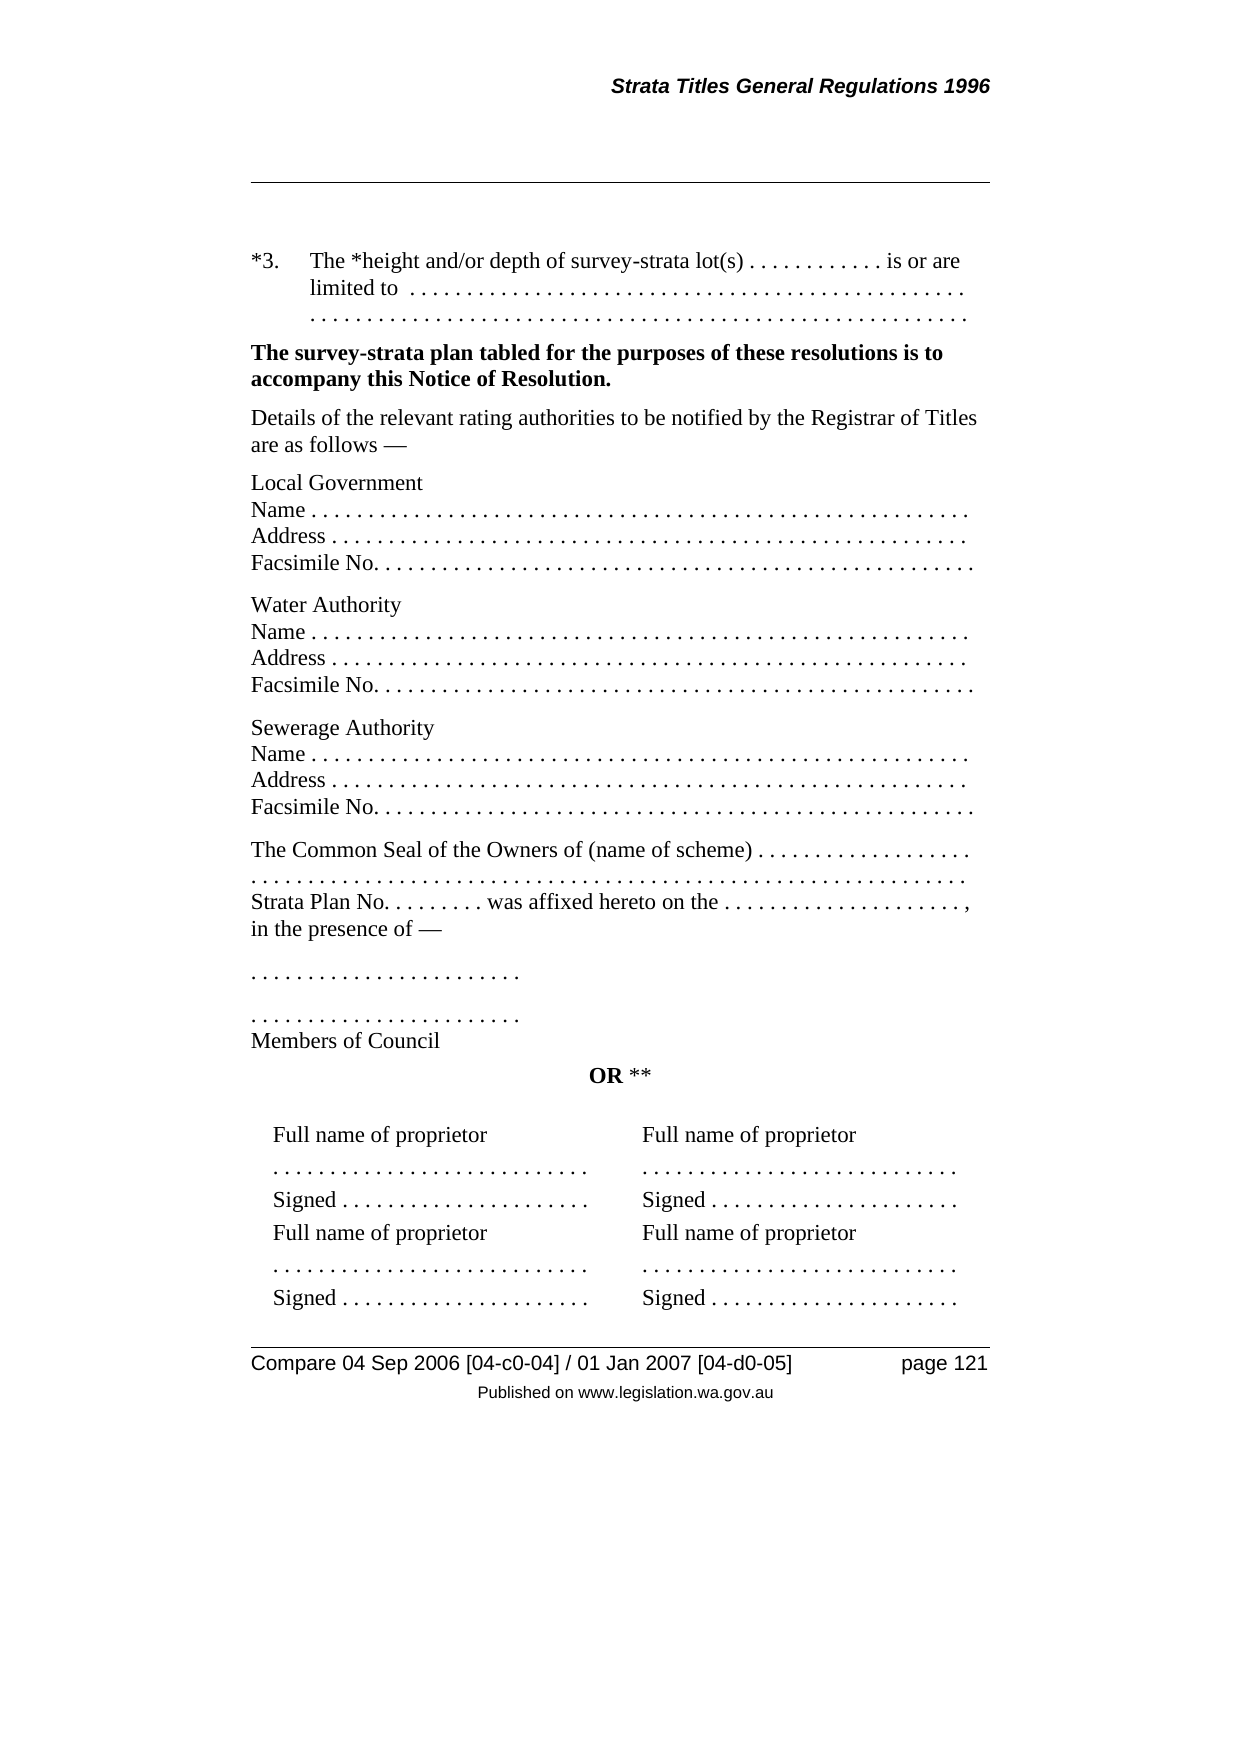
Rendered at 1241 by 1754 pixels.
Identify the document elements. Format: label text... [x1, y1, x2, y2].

text Name . . . . . . . . . . . . . . . . . . . . . . . . . . . . . . . . . . . . . . . . . . . . . . . . . . . . . . . . . . [251, 496, 990, 522]
text Facsimile No. . . . . . . . . . . . . . . . . . . . . . . . . . . . . . . . . . . . . . . . . . . . . . . . . . . . . [251, 548, 990, 575]
table_header Full name of proprietor . . . . . . . . . . . . . . . . . . . . . . . . . . . . [251, 1115, 620, 1180]
text Name . . . . . . . . . . . . . . . . . . . . . . . . . . . . . . . . . . . . . . . . . . . . . . . . . . . . . . . . . . [251, 618, 990, 644]
text Details of the relevant rating authorities to be notified by the Registrar of Titles are as follows — [251, 404, 990, 457]
text The survey-strata plan tabled for the purposes of these resolutions is to accompany this Notice of Resolution. [251, 339, 990, 392]
text Name . . . . . . . . . . . . . . . . . . . . . . . . . . . . . . . . . . . . . . . . . . . . . . . . . . . . . . . . . . [251, 740, 990, 766]
table_cell Signed . . . . . . . . . . . . . . . . . . . . . . [251, 1278, 620, 1310]
text Address . . . . . . . . . . . . . . . . . . . . . . . . . . . . . . . . . . . . . . . . . . . . . . . . . . . . . . . . [251, 522, 990, 548]
table_header Full name of proprietor . . . . . . . . . . . . . . . . . . . . . . . . . . . . [620, 1115, 989, 1180]
text Address . . . . . . . . . . . . . . . . . . . . . . . . . . . . . . . . . . . . . . . . . . . . . . . . . . . . . . . . [251, 644, 990, 671]
text Water Authority [251, 592, 990, 618]
text Address . . . . . . . . . . . . . . . . . . . . . . . . . . . . . . . . . . . . . . . . . . . . . . . . . . . . . . . . [251, 766, 990, 793]
text The Common Seal of the Owners of (name of scheme) . . . . . . . . . . . . . . . . . . . [251, 836, 990, 862]
table_cell Signed . . . . . . . . . . . . . . . . . . . . . . [620, 1278, 989, 1310]
text . . . . . . . . . . . . . . . . . . . . . . . . [251, 958, 990, 984]
text Facsimile No. . . . . . . . . . . . . . . . . . . . . . . . . . . . . . . . . . . . . . . . . . . . . . . . . . . . . [251, 671, 990, 697]
text . . . . . . . . . . . . . . . . . . . . . . . . . . . . . . . . . . . . . . . . . . . . . . . . . . . . . . . . . . . . . . . [251, 862, 990, 888]
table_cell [620, 1213, 989, 1278]
text . . . . . . . . . . . . . . . . . . . . . . . . [251, 1001, 990, 1027]
text OR ** [251, 1062, 990, 1088]
table_cell Signed . . . . . . . . . . . . . . . . . . . . . . [620, 1180, 989, 1212]
text Strata Plan No. . . . . . . . . was affixed hereto on the . . . . . . . . . . . . . . . . . . . . . , [251, 888, 990, 915]
text Members of Council [251, 1027, 990, 1053]
text Facsimile No. . . . . . . . . . . . . . . . . . . . . . . . . . . . . . . . . . . . . . . . . . . . . . . . . . . . . [251, 793, 990, 819]
text Sewerage Authority [251, 714, 990, 740]
text *3. The *height and/or depth of survey-strata lot(s) . . . . . . . . . . . . is or are limited to . . . . . . . . . . . . . . . . . . . . . . . . . . . . . . . . . . . . . . . . . . . . . . . . . [251, 247, 990, 300]
text . . . . . . . . . . . . . . . . . . . . . . . . . . . . . . . . . . . . . . . . . . . . . . . . . . . . . . . . . . [251, 300, 990, 327]
text Local Government [251, 469, 990, 496]
text in the presence of — [251, 915, 990, 941]
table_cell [251, 1213, 620, 1278]
table_cell Signed . . . . . . . . . . . . . . . . . . . . . . [251, 1180, 620, 1212]
